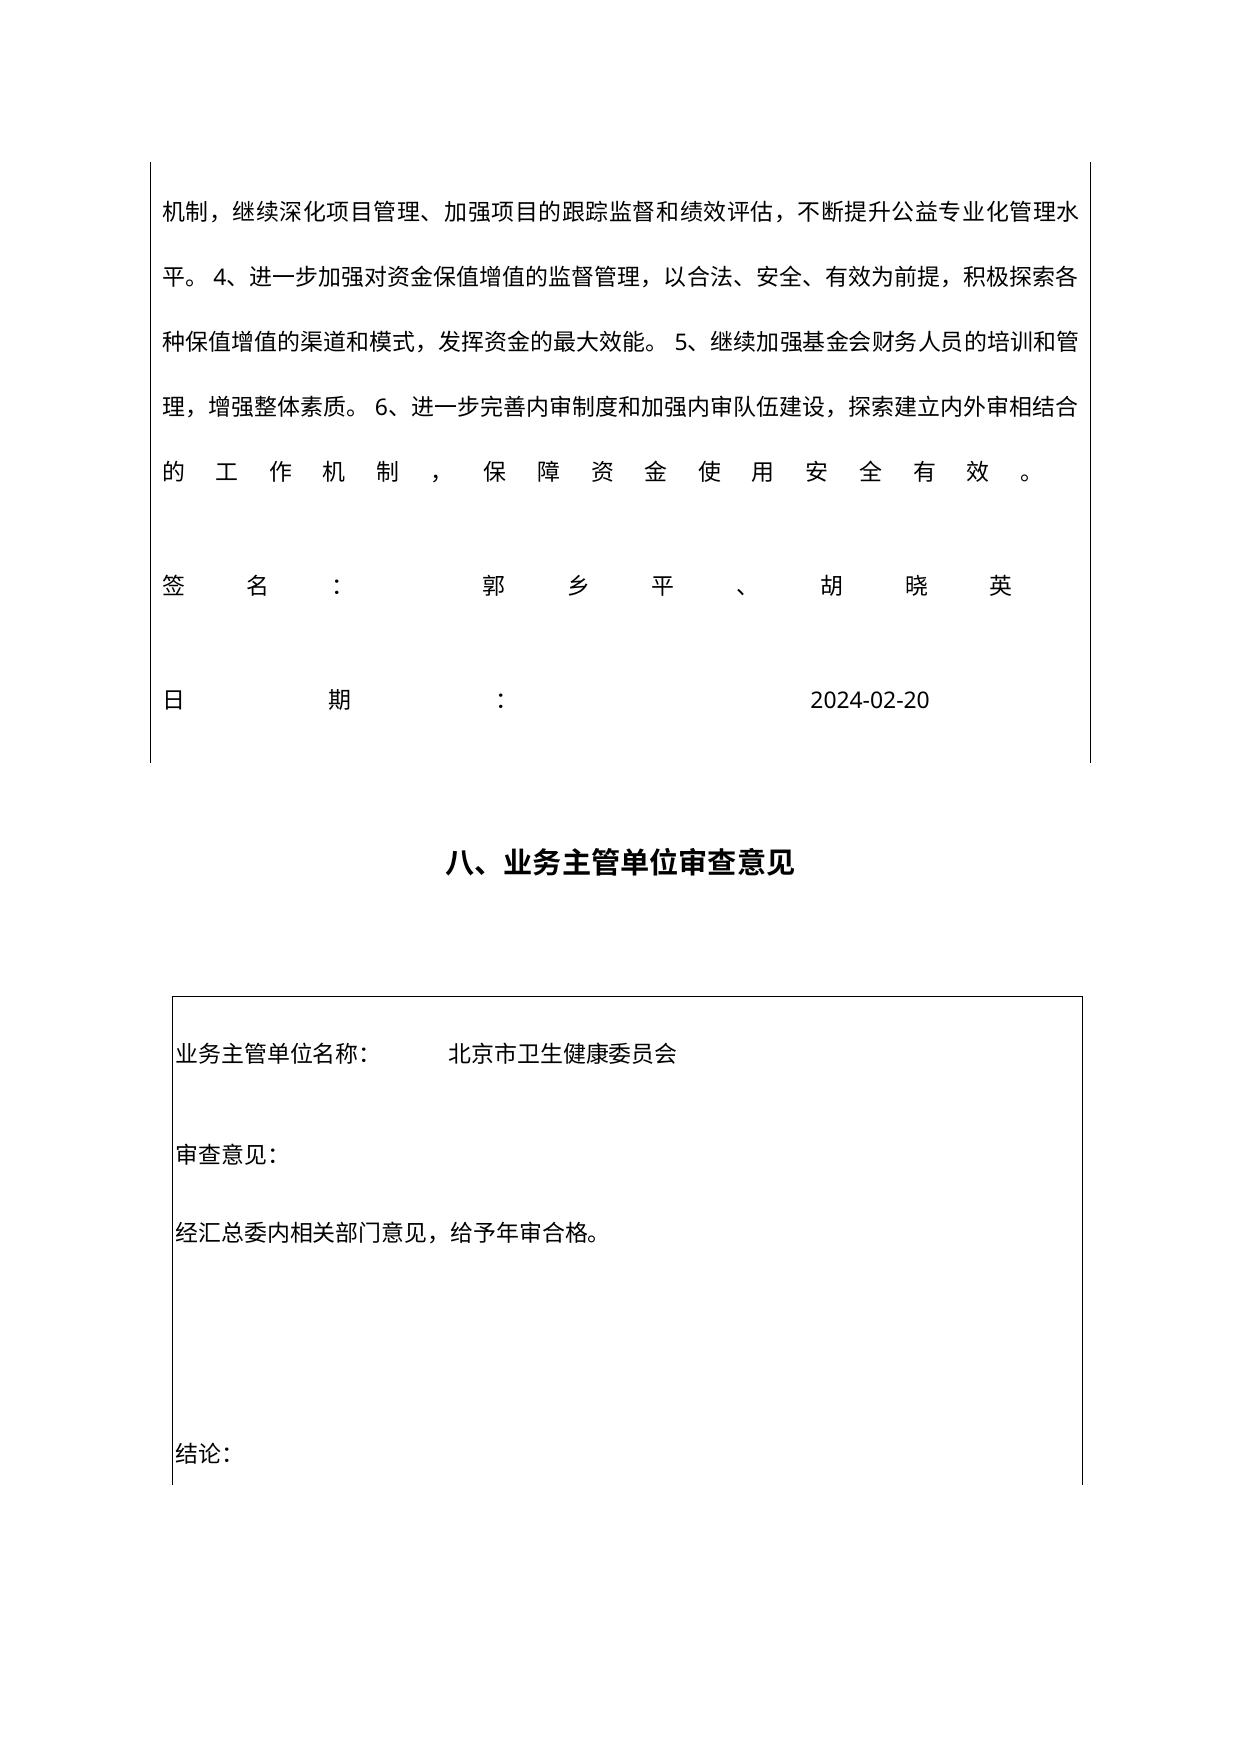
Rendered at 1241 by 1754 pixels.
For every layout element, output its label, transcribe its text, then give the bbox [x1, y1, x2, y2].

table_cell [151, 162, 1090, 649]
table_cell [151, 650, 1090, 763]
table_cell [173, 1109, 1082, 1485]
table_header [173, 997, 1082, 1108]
text 八、业务主管单位审查意见 [150, 828, 1090, 893]
